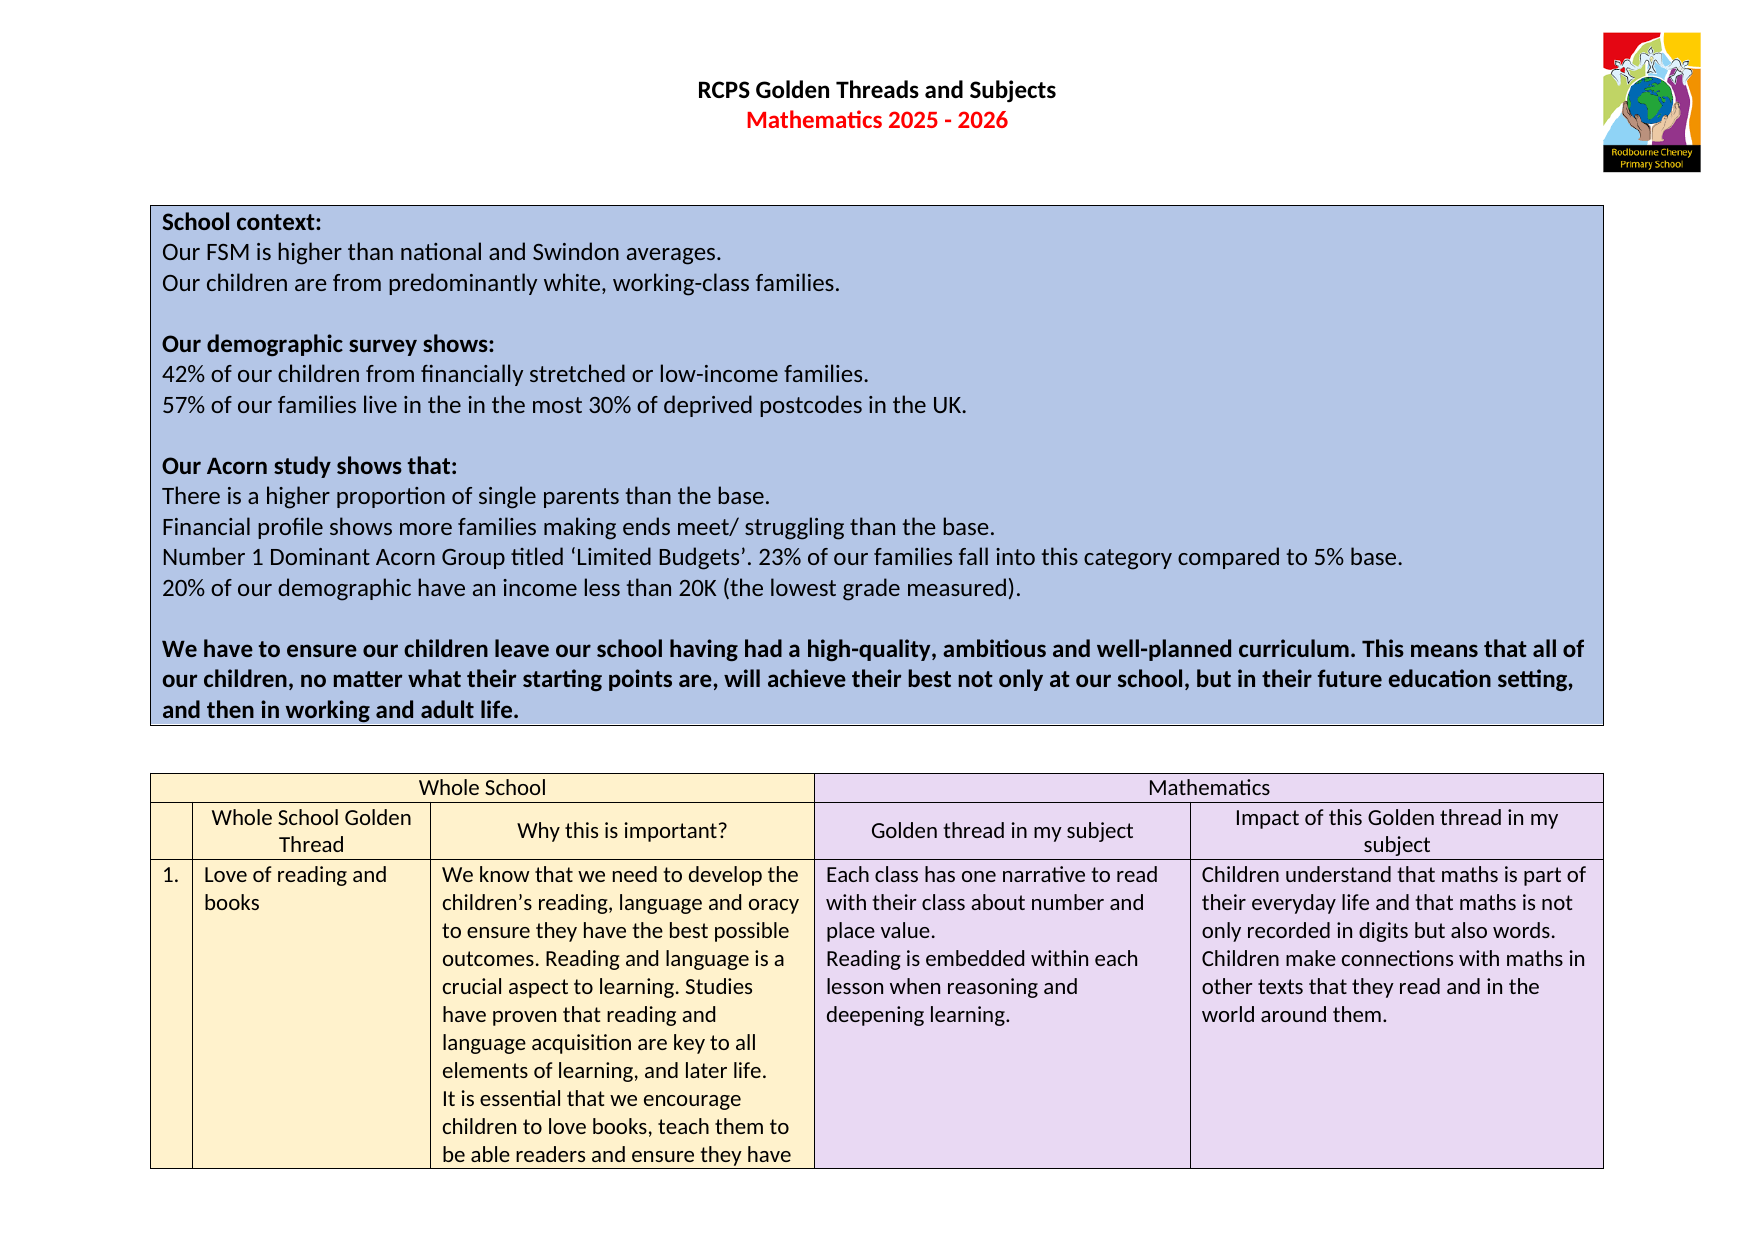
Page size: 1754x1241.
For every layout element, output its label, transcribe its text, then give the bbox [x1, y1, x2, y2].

table_cell Impact of this Golden thread in my subject [1191, 803, 1603, 859]
table_cell Love of reading and books [193, 860, 430, 1168]
table_cell [151, 803, 192, 859]
picture [1549, 0, 1753, 203]
table_header Whole School [151, 774, 814, 802]
table_cell Why this is important? [431, 803, 814, 859]
table_header Mathematics [815, 774, 1603, 802]
table_header School context: Our FSM is higher than national and Swindon averages. Our children are from predominantly white, working-class families. Our demographic survey shows: 42% of our children from financially stretched or low-income families. 57% of our families live in the in the most 30% of deprived postcodes in the UK. Our Acorn study shows that: There is a higher proportion of single parents than the base. Financial profile shows more families making ends meet/ struggling than the base. Number 1 Dominant Acorn Group titled ‘Limited Budgets’. 23% of our families fall into this category compared to 5% base. 20% of our demographic have an income less than 20K (the lowest grade measured). We have to ensure our children leave our school having had a high-quality, ambitious and well-planned curriculum. This means that all of our children, no matter what their starting points are, will achieve their best not only at our school, but in their future education setting, and then in working and adult life. [151, 206, 1603, 724]
table_cell 1. [151, 860, 192, 1168]
table_cell Golden thread in my subject [815, 803, 1190, 859]
table_cell Whole School Golden Thread [193, 803, 430, 859]
